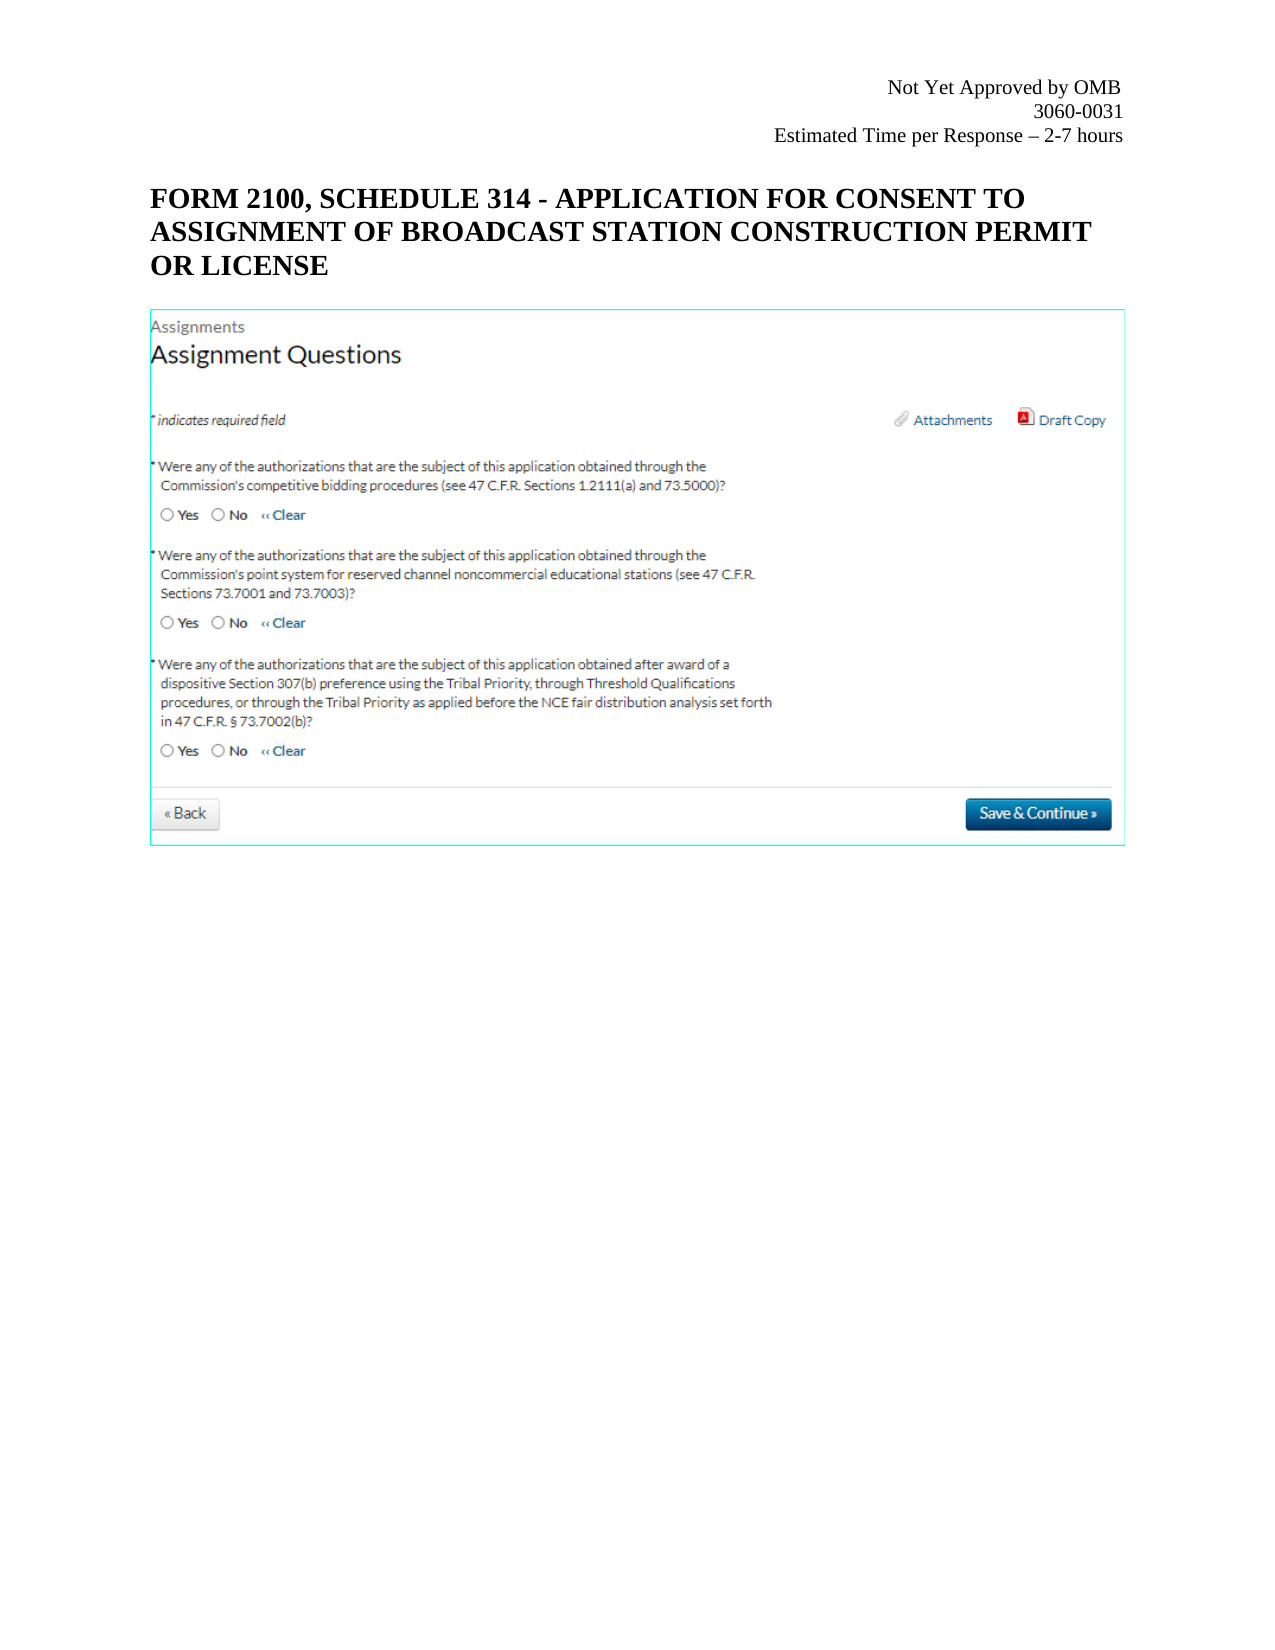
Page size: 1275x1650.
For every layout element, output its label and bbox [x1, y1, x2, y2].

picture [150, 309, 1125, 846]
